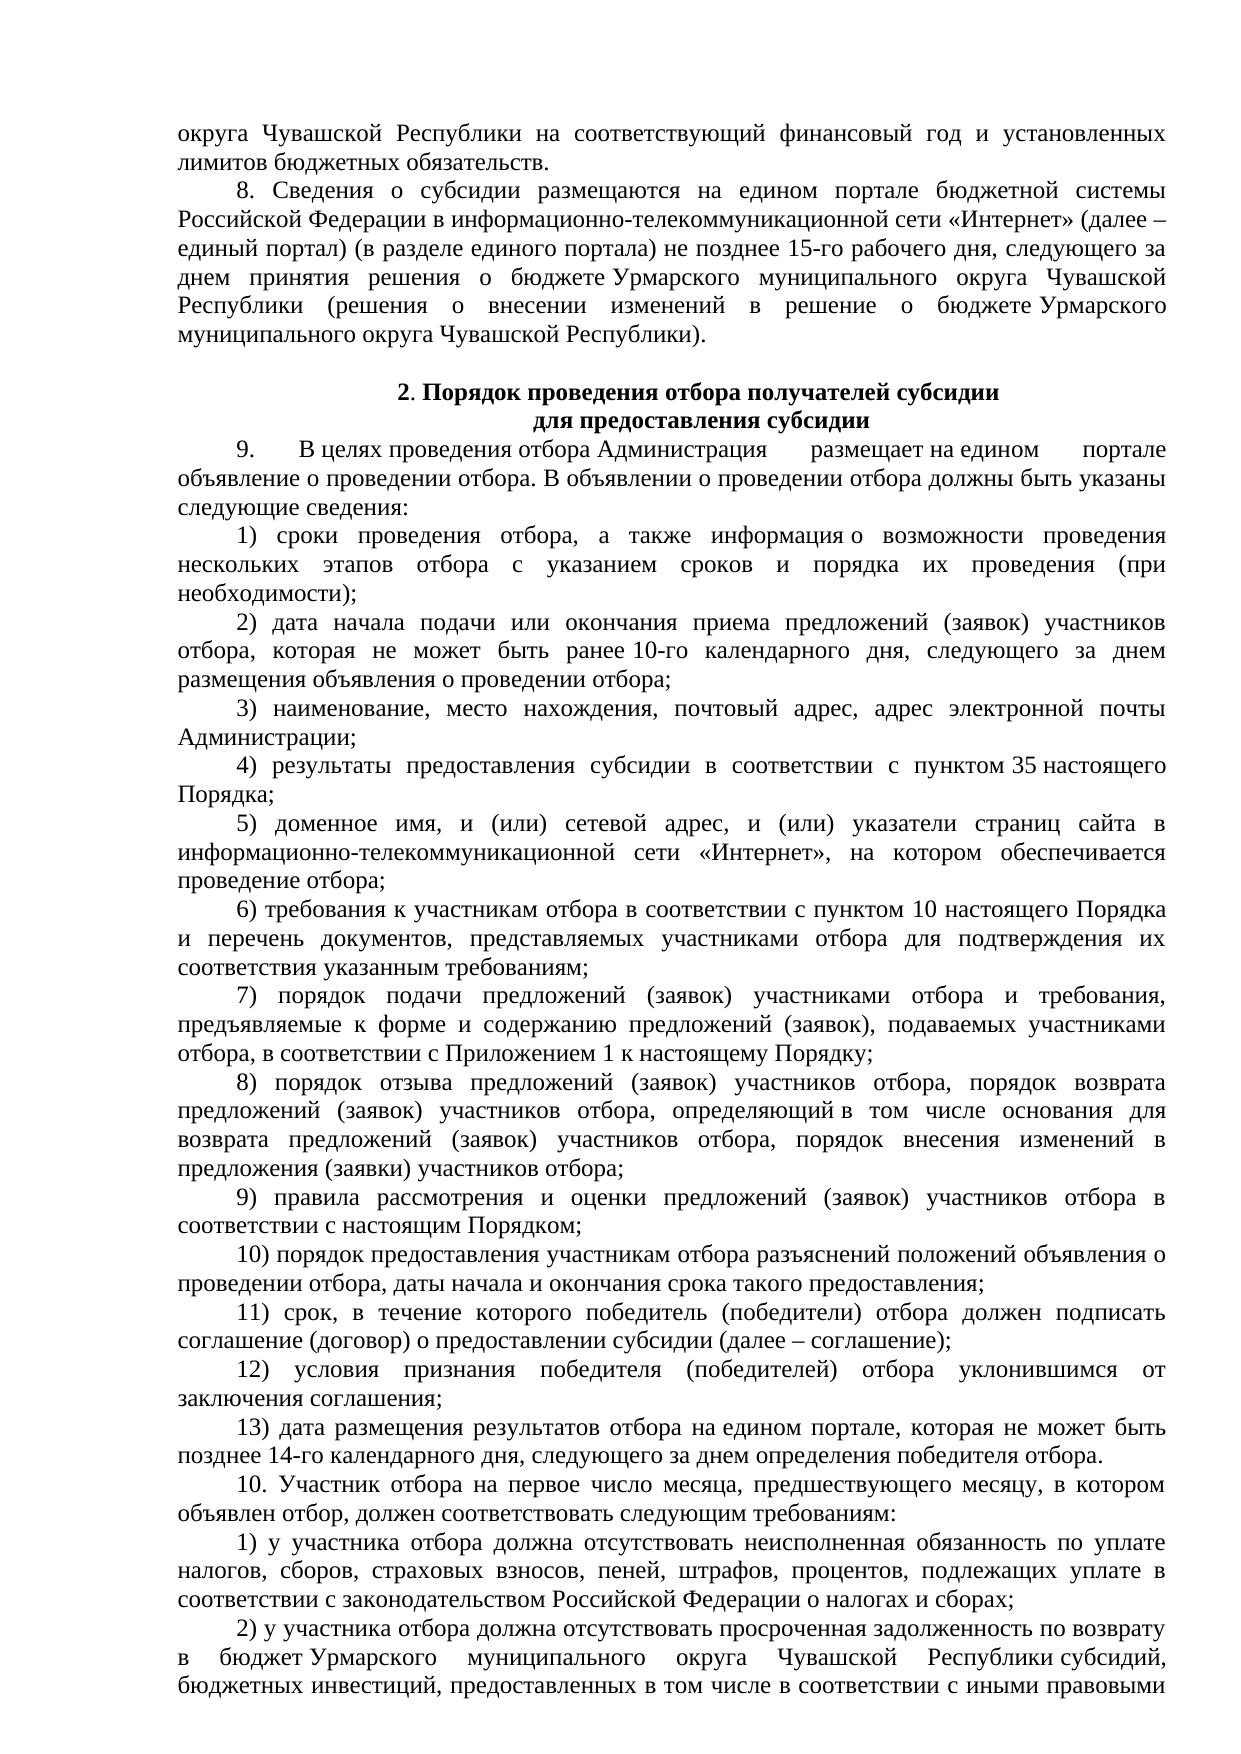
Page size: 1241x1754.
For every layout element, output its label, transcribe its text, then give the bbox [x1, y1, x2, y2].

text 6) требования к участникам отбора в соответствии с пунктом 10 настоящего Порядка и перечень документов, представляемых участниками отбора для подтверждения их соответствия указанным требованиям; [177, 894, 1167, 981]
text 1) у участника отбора должна отсутствовать неисполненная обязанность по уплате налогов, сборов, страховых взносов, пеней, штрафов, процентов, подлежащих уплате в соответствии с законодательством Российской Федерации о налогах и сборах; [177, 1527, 1167, 1613]
text 8. Сведения о субсидии размещаются на едином портале бюджетной системы Российской Федерации в информационно-телекоммуникационной сети «Интернет» (далее – единый портал) (в разделе единого портала) не позднее 15-го рабочего дня, следующего за днем принятия решения о бюджете Урмарского муниципального округа Чувашской Республики (решения о внесении изменений в решение о бюджете Урмарского муниципального округа Чувашской Республики). [177, 176, 1167, 348]
text 11) срок, в течение которого победитель (победители) отбора должен подписать соглашение (договор) о предоставлении субсидии (далее – соглашение); [177, 1297, 1167, 1354]
text 2. Порядок проведения отбора получателей субсидии [177, 377, 1167, 406]
text 2) дата начала подачи или окончания приема предложений (заявок) участников отбора, которая не может быть ранее 10-го календарного дня, следующего за днем размещения объявления о проведении отбора; [177, 607, 1167, 693]
text 10) порядок предоставления участникам отбора разъяснений положений объявления о проведении отбора, даты начала и окончания срока такого предоставления; [177, 1239, 1167, 1297]
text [177, 118, 1167, 176]
text для предоставления субсидии [177, 406, 1167, 434]
text 4) результаты предоставления субсидии в соответствии с пунктом 35 настоящего Порядка; [177, 751, 1167, 808]
text 8) порядок отзыва предложений (заявок) участников отбора, порядок возврата предложений (заявок) участников отбора, определяющий в том числе основания для возврата предложений (заявок) участников отбора, порядок внесения изменений в предложения (заявки) участников отбора; [177, 1067, 1167, 1182]
text 9) правила рассмотрения и оценки предложений (заявок) участников отбора в соответствии с настоящим Порядком; [177, 1182, 1167, 1239]
text 9. В целях проведения отбора Администрация размещает на едином портале объявление о проведении отбора. В объявлении о проведении отбора должны быть указаны следующие сведения: [177, 434, 1167, 521]
text 3) наименование, место нахождения, почтовый адрес, адрес электронной почты Администрации; [177, 693, 1167, 751]
text 10. Участник отбора на первое число месяца, предшествующего месяцу, в котором объявлен отбор, должен соответствовать следующим требованиям: [177, 1469, 1167, 1527]
text 1) сроки проведения отбора, а также информация о возможности проведения нескольких этапов отбора с указанием сроков и порядка их проведения (при необходимости); [177, 521, 1167, 607]
text 13) дата размещения результатов отбора на едином портале, которая не может быть позднее 14-го календарного дня, следующего за днем определения победителя отбора. [177, 1412, 1167, 1469]
text 5) доменное имя, и (или) сетевой адрес, и (или) указатели страниц сайта в информационно-телекоммуникационной сети «Интернет», на котором обеспечивается проведение отбора; [177, 808, 1167, 894]
text 12) условия признания победителя (победителей) отбора уклонившимся от заключения соглашения; [177, 1354, 1167, 1412]
text 7) порядок подачи предложений (заявок) участниками отбора и требования, предъявляемые к форме и содержанию предложений (заявок), подаваемых участниками отбора, в соответствии с Приложением 1 к настоящему Порядку; [177, 981, 1167, 1067]
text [177, 1613, 1167, 1699]
